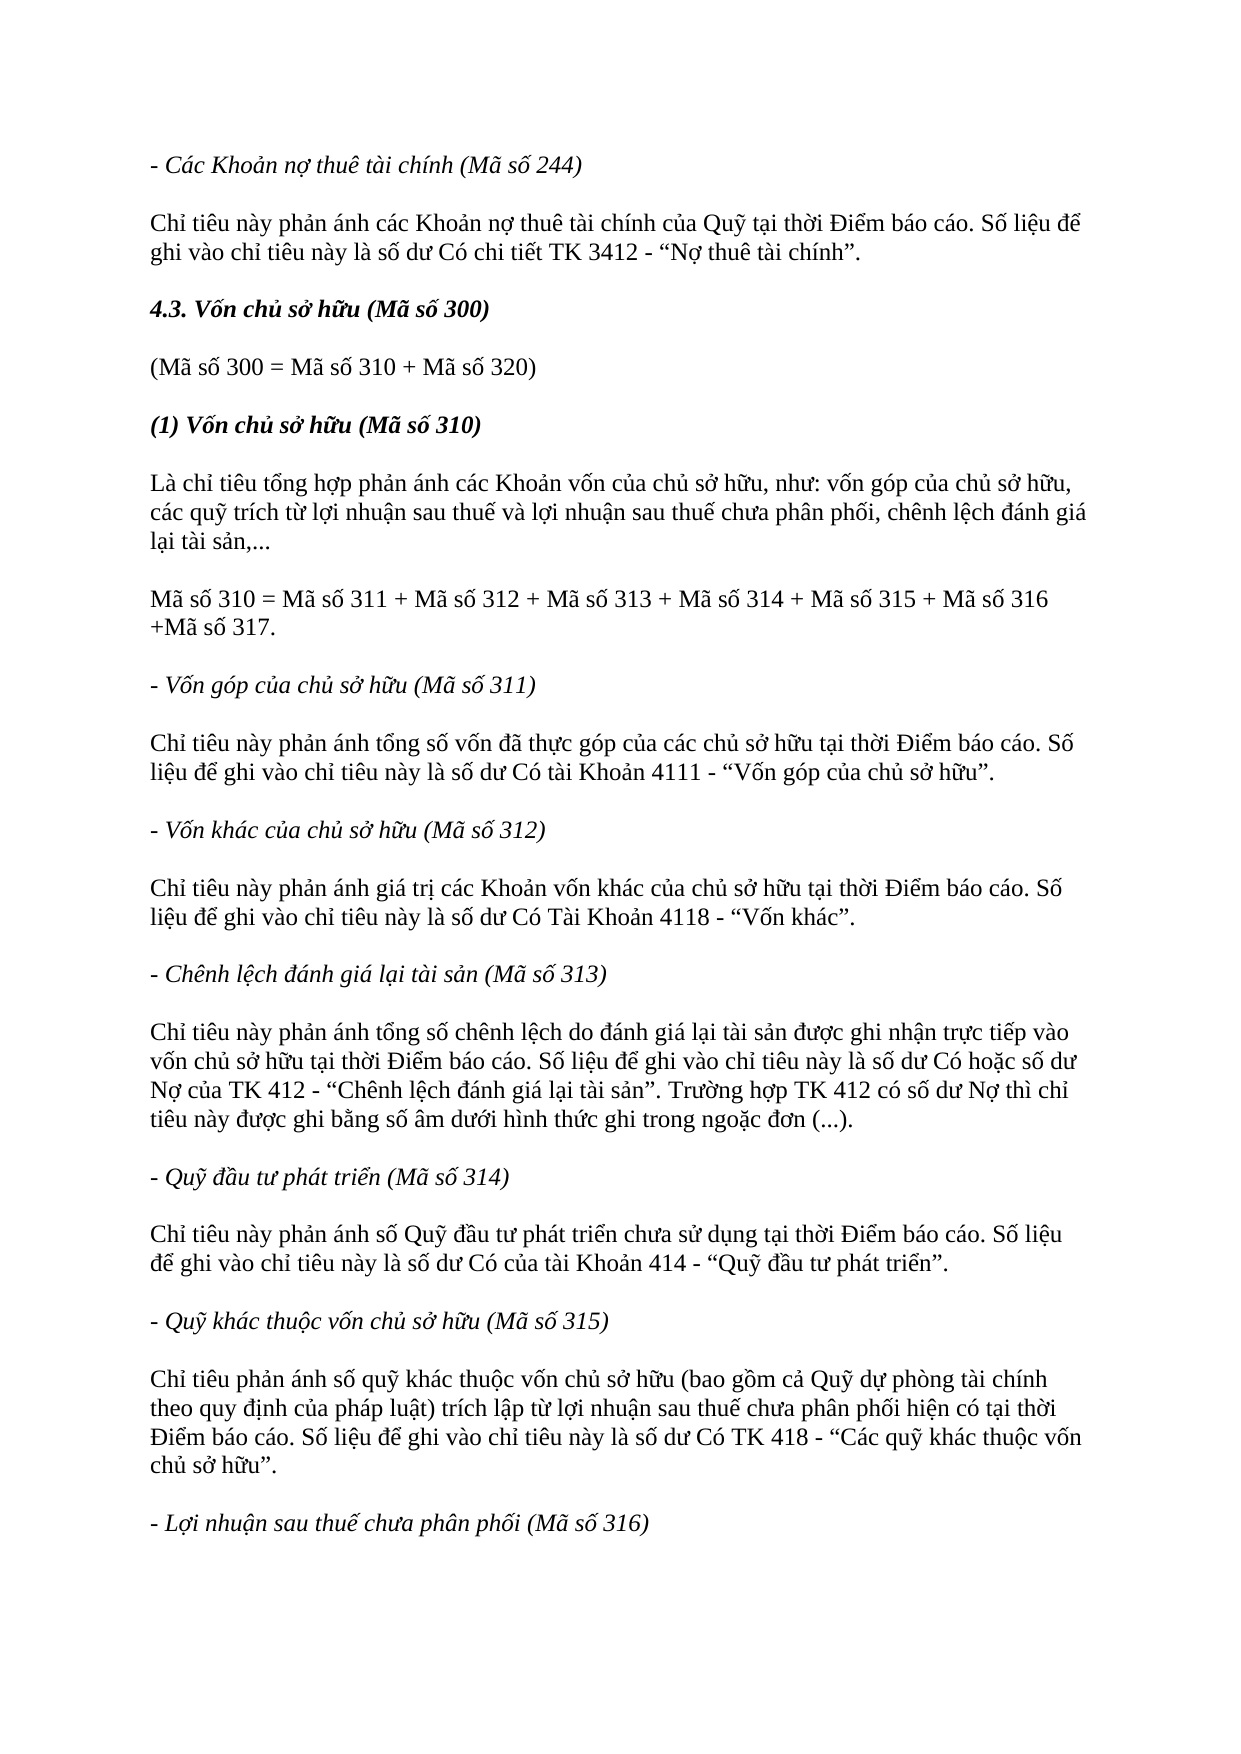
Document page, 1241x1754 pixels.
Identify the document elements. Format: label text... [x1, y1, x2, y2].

text Mã số 310 = Mã số 311 + Mã số 312 + Mã số 313 + Mã số 314 + Mã số 315 + Mã số 316 +Mã số 317. [150, 584, 1090, 641]
text Chỉ tiêu này phản ánh giá trị các Khoản vốn khác của chủ sở hữu tại thời Điểm báo cáo. Số liệu để ghi vào chỉ tiêu này là số dư Có Tài Khoản 4118 - “Vốn khác”. [150, 873, 1090, 930]
text (Mã số 300 = Mã số 310 + Mã số 320) [150, 352, 1090, 381]
text - Quỹ khác thuộc vốn chủ sở hữu (Mã số 315) [150, 1306, 1090, 1335]
text - Các Khoản nợ thuê tài chính (Mã số 244) [150, 150, 1090, 179]
text Là chỉ tiêu tổng hợp phản ánh các Khoản vốn của chủ sở hữu, như: vốn góp của chủ sở hữu, các quỹ trích từ lợi nhuận sau thuế và lợi nhuận sau thuế chưa phân phối, chênh lệch đánh giá lại tài sản,... [150, 468, 1090, 554]
text Chỉ tiêu này phản ánh tổng số chênh lệch do đánh giá lại tài sản được ghi nhận trực tiếp vào vốn chủ sở hữu tại thời Điểm báo cáo. Số liệu để ghi vào chỉ tiêu này là số dư Có hoặc số dư Nợ của TK 412 - “Chênh lệch đánh giá lại tài sản”. Trường hợp TK 412 có số dư Nợ thì chỉ tiêu này được ghi bằng số âm dưới hình thức ghi trong ngoặc đơn (...). [150, 1017, 1090, 1132]
text Chỉ tiêu phản ánh số quỹ khác thuộc vốn chủ sở hữu (bao gồm cả Quỹ dự phòng tài chính theo quy định của pháp luật) trích lập từ lợi nhuận sau thuế chưa phân phối hiện có tại thời Điểm báo cáo. Số liệu để ghi vào chỉ tiêu này là số dư Có TK 418 - “Các quỹ khác thuộc vốn chủ sở hữu”. [150, 1364, 1090, 1479]
text - Vốn khác của chủ sở hữu (Mã số 312) [150, 815, 1090, 844]
text - Chênh lệch đánh giá lại tài sản (Mã số 313) [150, 959, 1090, 988]
text (1) Vốn chủ sở hữu (Mã số 310) [150, 410, 1090, 439]
text Chỉ tiêu này phản ánh các Khoản nợ thuê tài chính của Quỹ tại thời Điểm báo cáo. Số liệu để ghi vào chỉ tiêu này là số dư Có chi tiết TK 3412 - “Nợ thuê tài chính”. [150, 208, 1090, 265]
text - Vốn góp của chủ sở hữu (Mã số 311) [150, 670, 1090, 699]
text - Lợi nhuận sau thuế chưa phân phối (Mã số 316) [150, 1508, 1090, 1537]
text 4.3. Vốn chủ sở hữu (Mã số 300) [150, 294, 1090, 323]
text Chỉ tiêu này phản ánh tổng số vốn đã thực góp của các chủ sở hữu tại thời Điểm báo cáo. Số liệu để ghi vào chỉ tiêu này là số dư Có tài Khoản 4111 - “Vốn góp của chủ sở hữu”. [150, 728, 1090, 786]
text - Quỹ đầu tư phát triển (Mã số 314) [150, 1162, 1090, 1190]
text Chỉ tiêu này phản ánh số Quỹ đầu tư phát triển chưa sử dụng tại thời Điểm báo cáo. Số liệu để ghi vào chỉ tiêu này là số dư Có của tài Khoản 414 - “Quỹ đầu tư phát triển”. [150, 1219, 1090, 1277]
